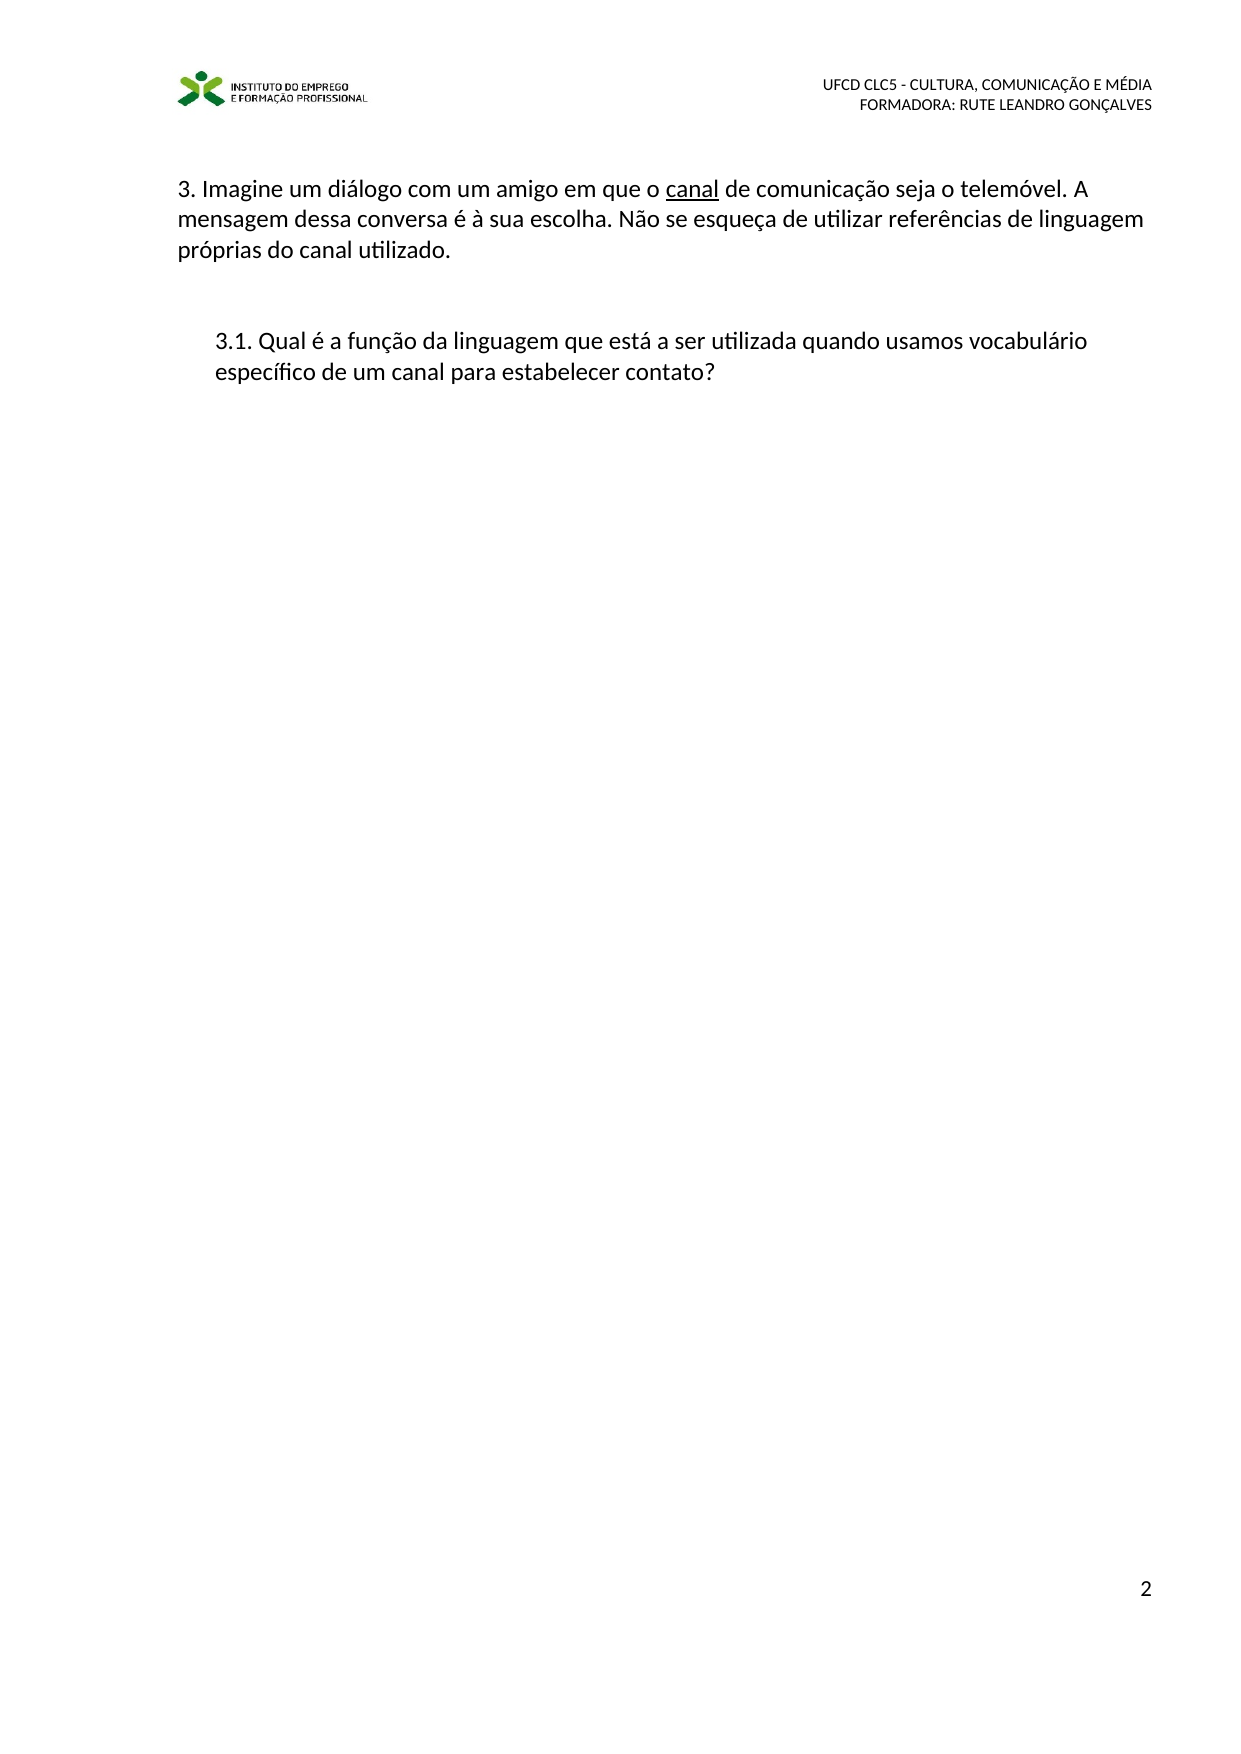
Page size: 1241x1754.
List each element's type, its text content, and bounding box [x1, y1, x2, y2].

text 3. Imagine um diálogo com um amigo em que o canal de comunicação seja o telemóvel. A mensagem dessa conversa é à sua escolha. Não se esqueça de utilizar referências de linguagem próprias do canal utilizado. [177, 173, 1152, 264]
picture [160, 45, 394, 150]
text 3.1. Qual é a função da linguagem que está a ser utilizada quando usamos vocabulário específico de um canal para estabelecer contato? [215, 326, 1152, 387]
